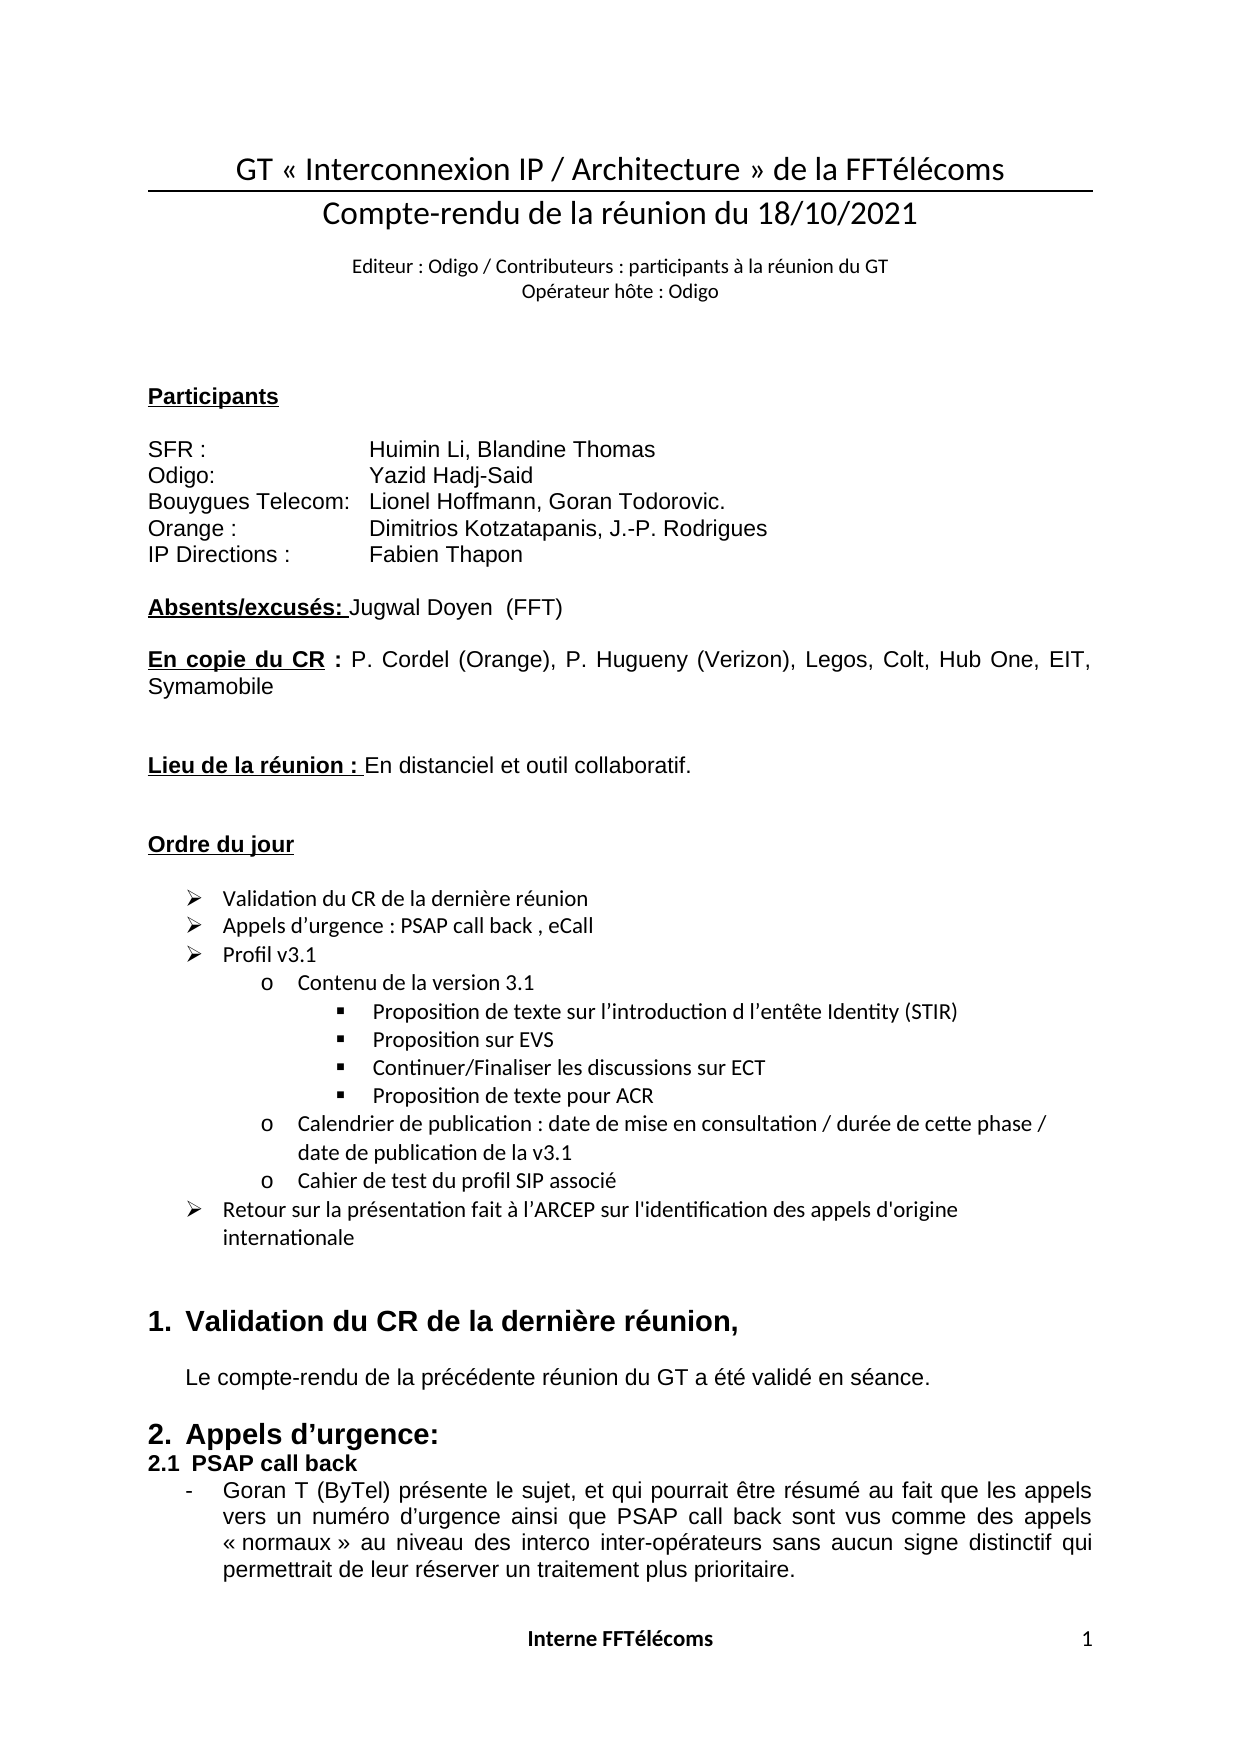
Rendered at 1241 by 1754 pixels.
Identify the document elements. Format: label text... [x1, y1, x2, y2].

list Proposition sur EVS [335, 1025, 1093, 1053]
text Odigo: Yazid Hadj-Said [148, 462, 1093, 488]
text Opérateur hôte : Odigo [148, 278, 1093, 304]
list Proposition de texte sur l’introduction d l’entête Identity (STIR) [335, 997, 1093, 1025]
text Lieu de la réunion : En distanciel et outil collaboratif. [148, 752, 1093, 778]
list Appels d’urgence: [148, 1417, 1093, 1450]
text Absents/excusés: Jugwal Doyen (FFT) [148, 594, 1093, 620]
text Ordre du jour [148, 831, 1093, 857]
list Validation du CR de la dernière réunion [185, 884, 1093, 912]
text Participants [148, 383, 1093, 409]
list Le compte-rendu de la précédente réunion du GT a été validé en séance. [185, 1364, 1093, 1390]
list Profil v3.1 [185, 940, 1093, 968]
list Calendrier de publication : date de mise en consultation / durée de cette phase / date de publication de la v3.1 [260, 1109, 1093, 1166]
text Editeur : Odigo / Contributeurs : participants à la réunion du GT [148, 253, 1093, 278]
text SFR : Huimin Li, Blandine Thomas [148, 436, 1093, 462]
list Cahier de test du profil SIP associé [260, 1166, 1093, 1195]
list Appels d’urgence : PSAP call back , eCall [185, 912, 1093, 940]
text En copie du CR : P. Cordel (Orange), P. Hugueny (Verizon), Legos, Colt, Hub One, EIT, Symamobile [148, 646, 1093, 699]
text IP Directions : Fabien Thapon [148, 541, 1093, 567]
text Orange : Dimitrios Kotzatapanis, J.-P. Rodrigues [148, 515, 1093, 541]
text Compte-rendu de la réunion du 18/10/2021 [148, 192, 1093, 233]
text Bouygues Telecom: Lionel Hoffmann, Goran Todorovic. [148, 488, 1093, 515]
list Retour sur la présentation fait à l’ARCEP sur l'identification des appels d'origine internationale [185, 1195, 1093, 1251]
text GT « Interconnexion IP / Architecture » de la FFTélécoms [148, 148, 1093, 190]
list Validation du CR de la dernière réunion, [148, 1304, 1093, 1338]
list Continuer/Finaliser les discussions sur ECT [335, 1053, 1093, 1081]
list Goran T (ByTel) présente le sujet, et qui pourrait être résumé au fait que les appels vers un numéro d’urgence ainsi que PSAP call back sont vus comme des appels « normaux » au niveau des interco inter-opérateurs sans aucun signe distinctif qui permettrait de leur réserver un traitement plus prioritaire. [185, 1477, 1093, 1582]
list Proposition de texte pour ACR [335, 1081, 1093, 1109]
list Contenu de la version 3.1 [260, 968, 1093, 997]
list PSAP call back [148, 1450, 1093, 1477]
